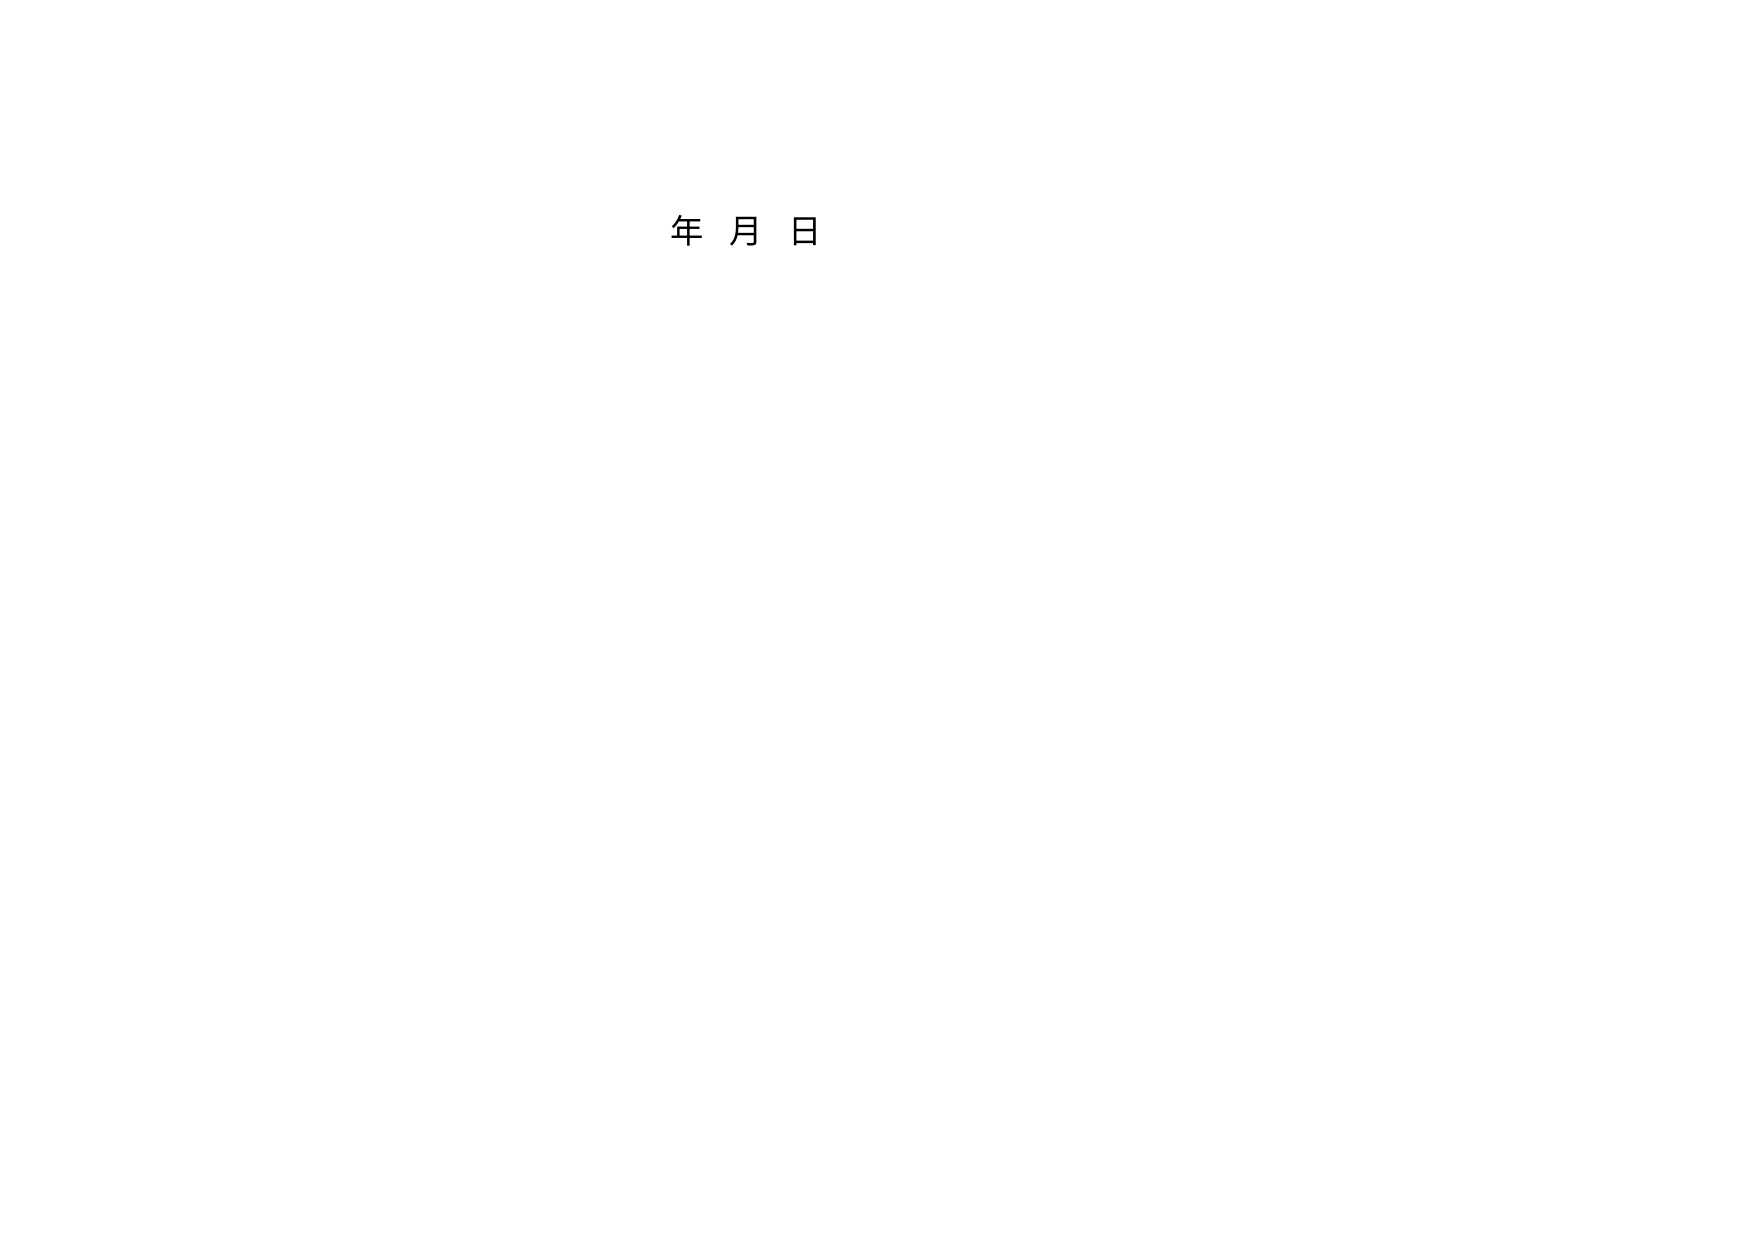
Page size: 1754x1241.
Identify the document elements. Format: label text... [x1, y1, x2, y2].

list 年 月 日 [150, 198, 1604, 263]
